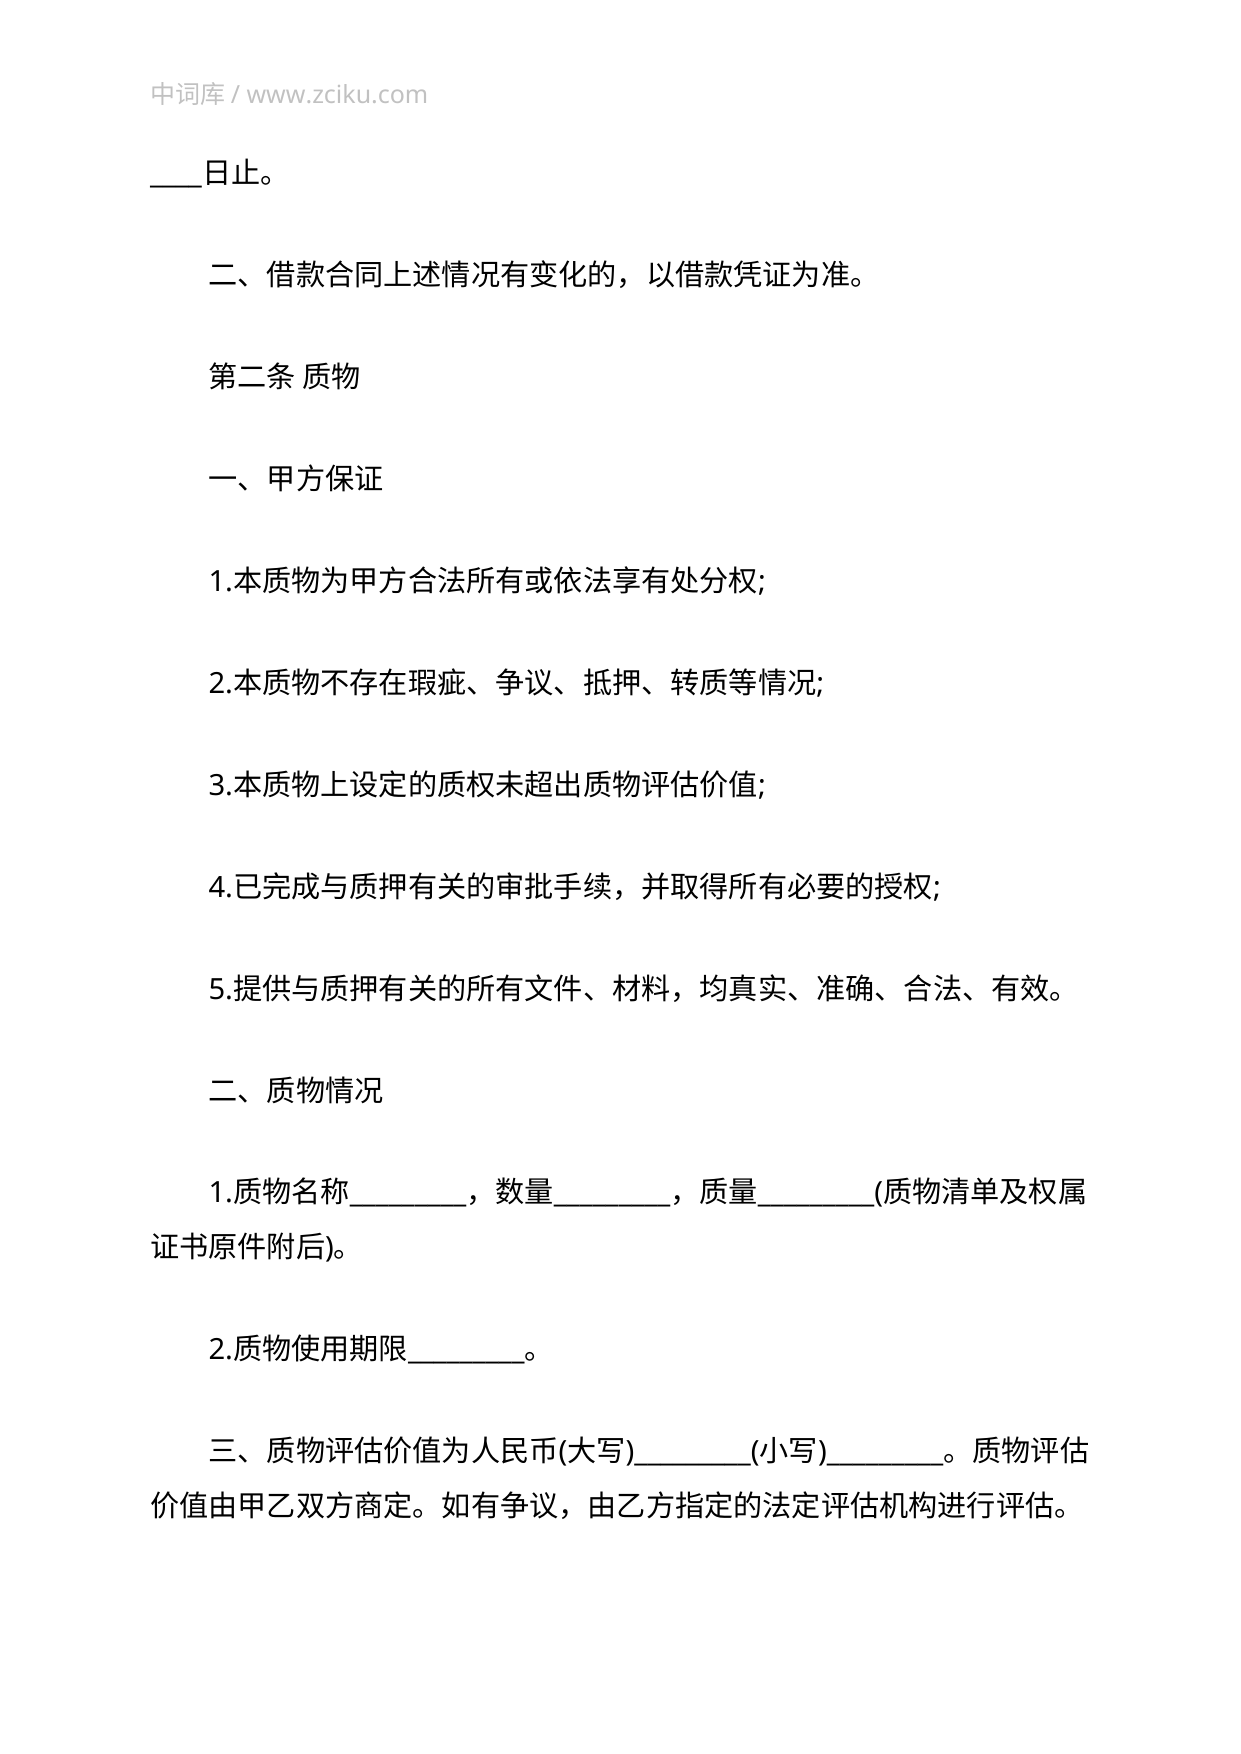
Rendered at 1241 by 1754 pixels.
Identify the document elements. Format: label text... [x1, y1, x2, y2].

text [150, 150, 1090, 192]
text 第二条 质物 [150, 354, 1090, 396]
text 二、借款合同上述情况有变化的，以借款凭证为准。 [150, 252, 1090, 294]
text 三、质物评估价值为人民币(大写)_________(小写)_________。质物评估价值由甲乙双方商定。如有争议，由乙方指定的法定评估机构进行评估。 [150, 1428, 1090, 1525]
text 1.本质物为甲方合法所有或依法享有处分权; [150, 557, 1090, 600]
text 二、质物情况 [150, 1067, 1090, 1109]
text 5.提供与质押有关的所有文件、材料，均真实、准确、合法、有效。 [150, 965, 1090, 1008]
text 1.质物名称_________，数量_________，质量_________(质物清单及权属证书原件附后)。 [150, 1169, 1090, 1266]
text 4.已完成与质押有关的审批手续，并取得所有必要的授权; [150, 863, 1090, 906]
text 3.本质物上设定的质权未超出质物评估价值; [150, 761, 1090, 804]
text 2.质物使用期限_________。 [150, 1326, 1090, 1368]
text 一、甲方保证 [150, 456, 1090, 498]
text 2.本质物不存在瑕疵、争议、抵押、转质等情况; [150, 659, 1090, 702]
